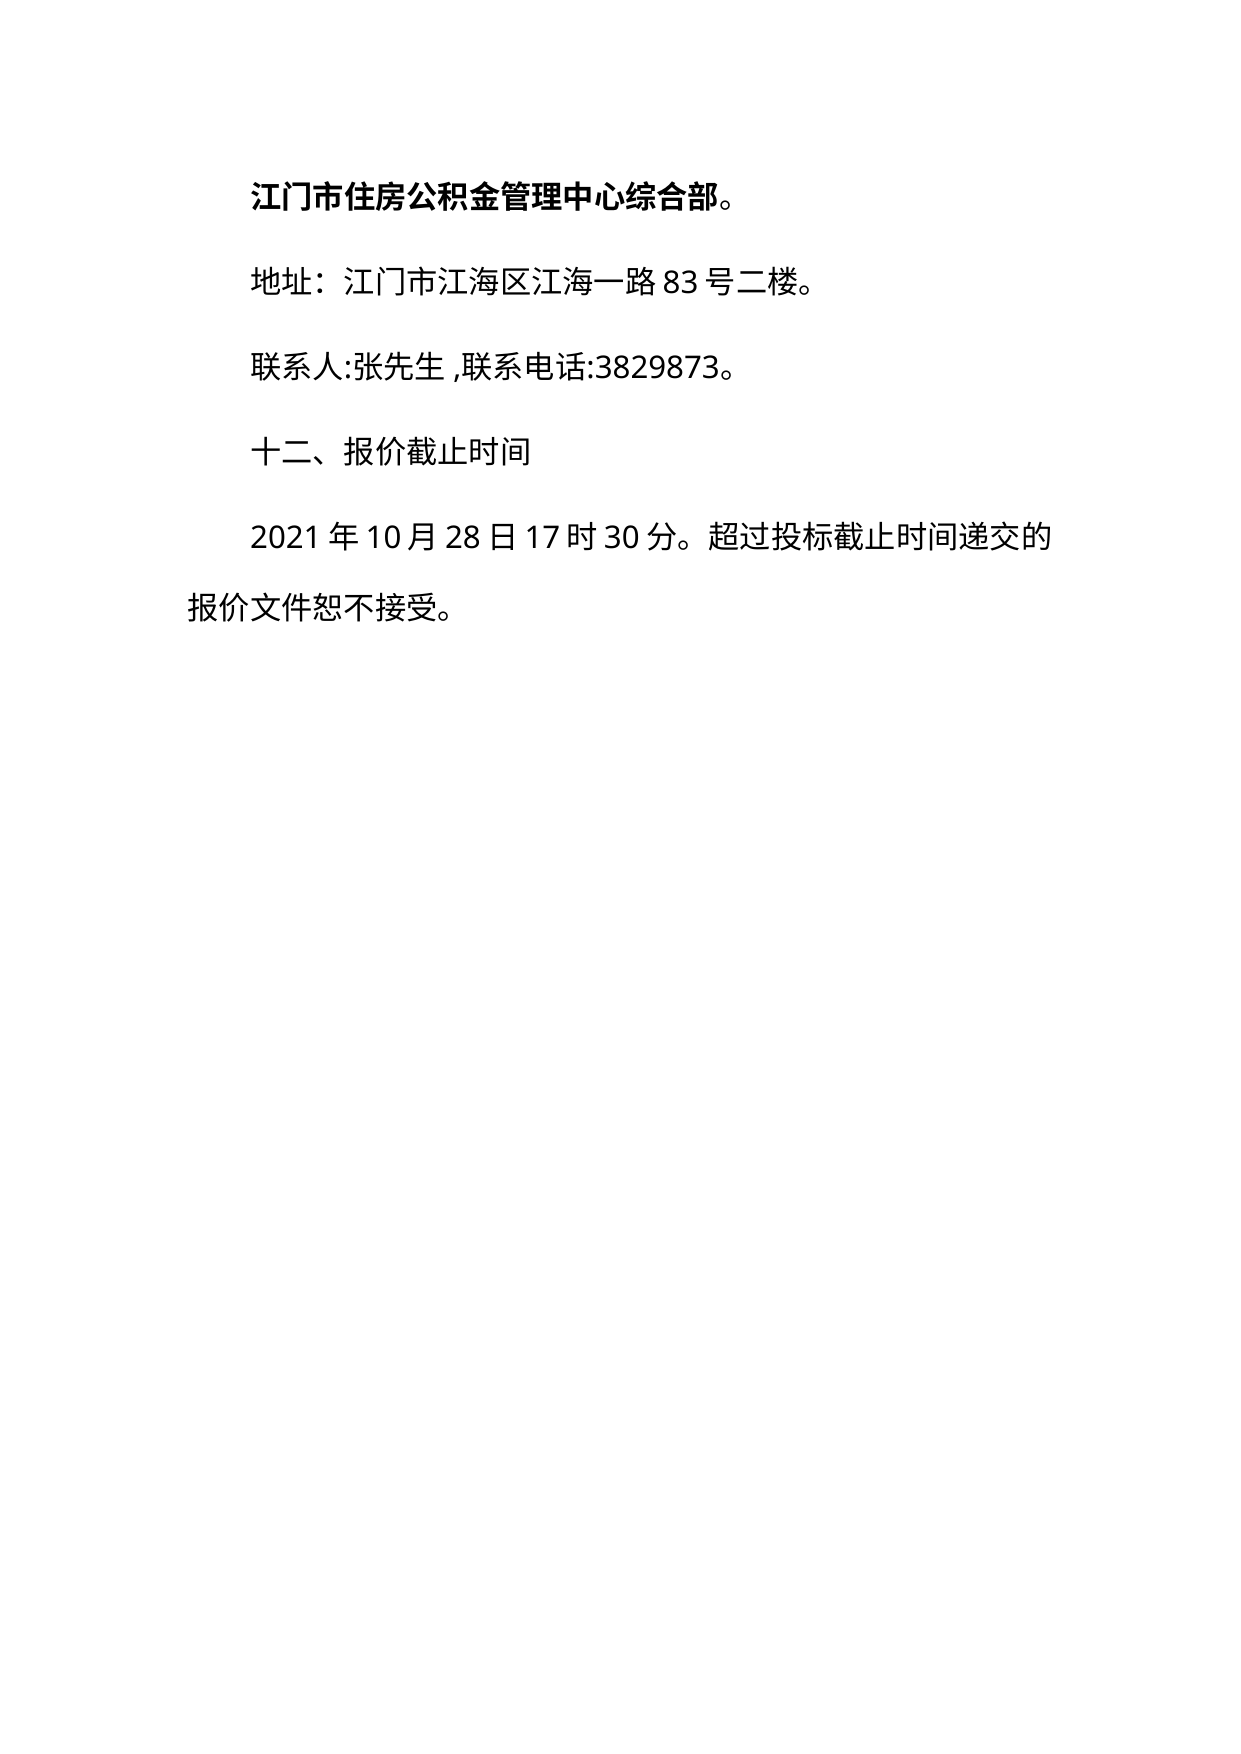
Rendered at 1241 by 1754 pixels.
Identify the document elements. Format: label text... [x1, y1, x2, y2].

text 十二、报价截止时间 [187, 418, 1053, 483]
text 江门市住房公积金管理中心综合部。 [187, 162, 1053, 227]
text 联系人:张先生 ,联系电话:3829873。 [187, 332, 1053, 397]
text 地址：江门市江海区江海一路83号二楼。 [187, 247, 1053, 312]
text 2021年10月28日17时30分。超过投标截止时间递交的报价文件恕不接受。 [187, 503, 1053, 638]
